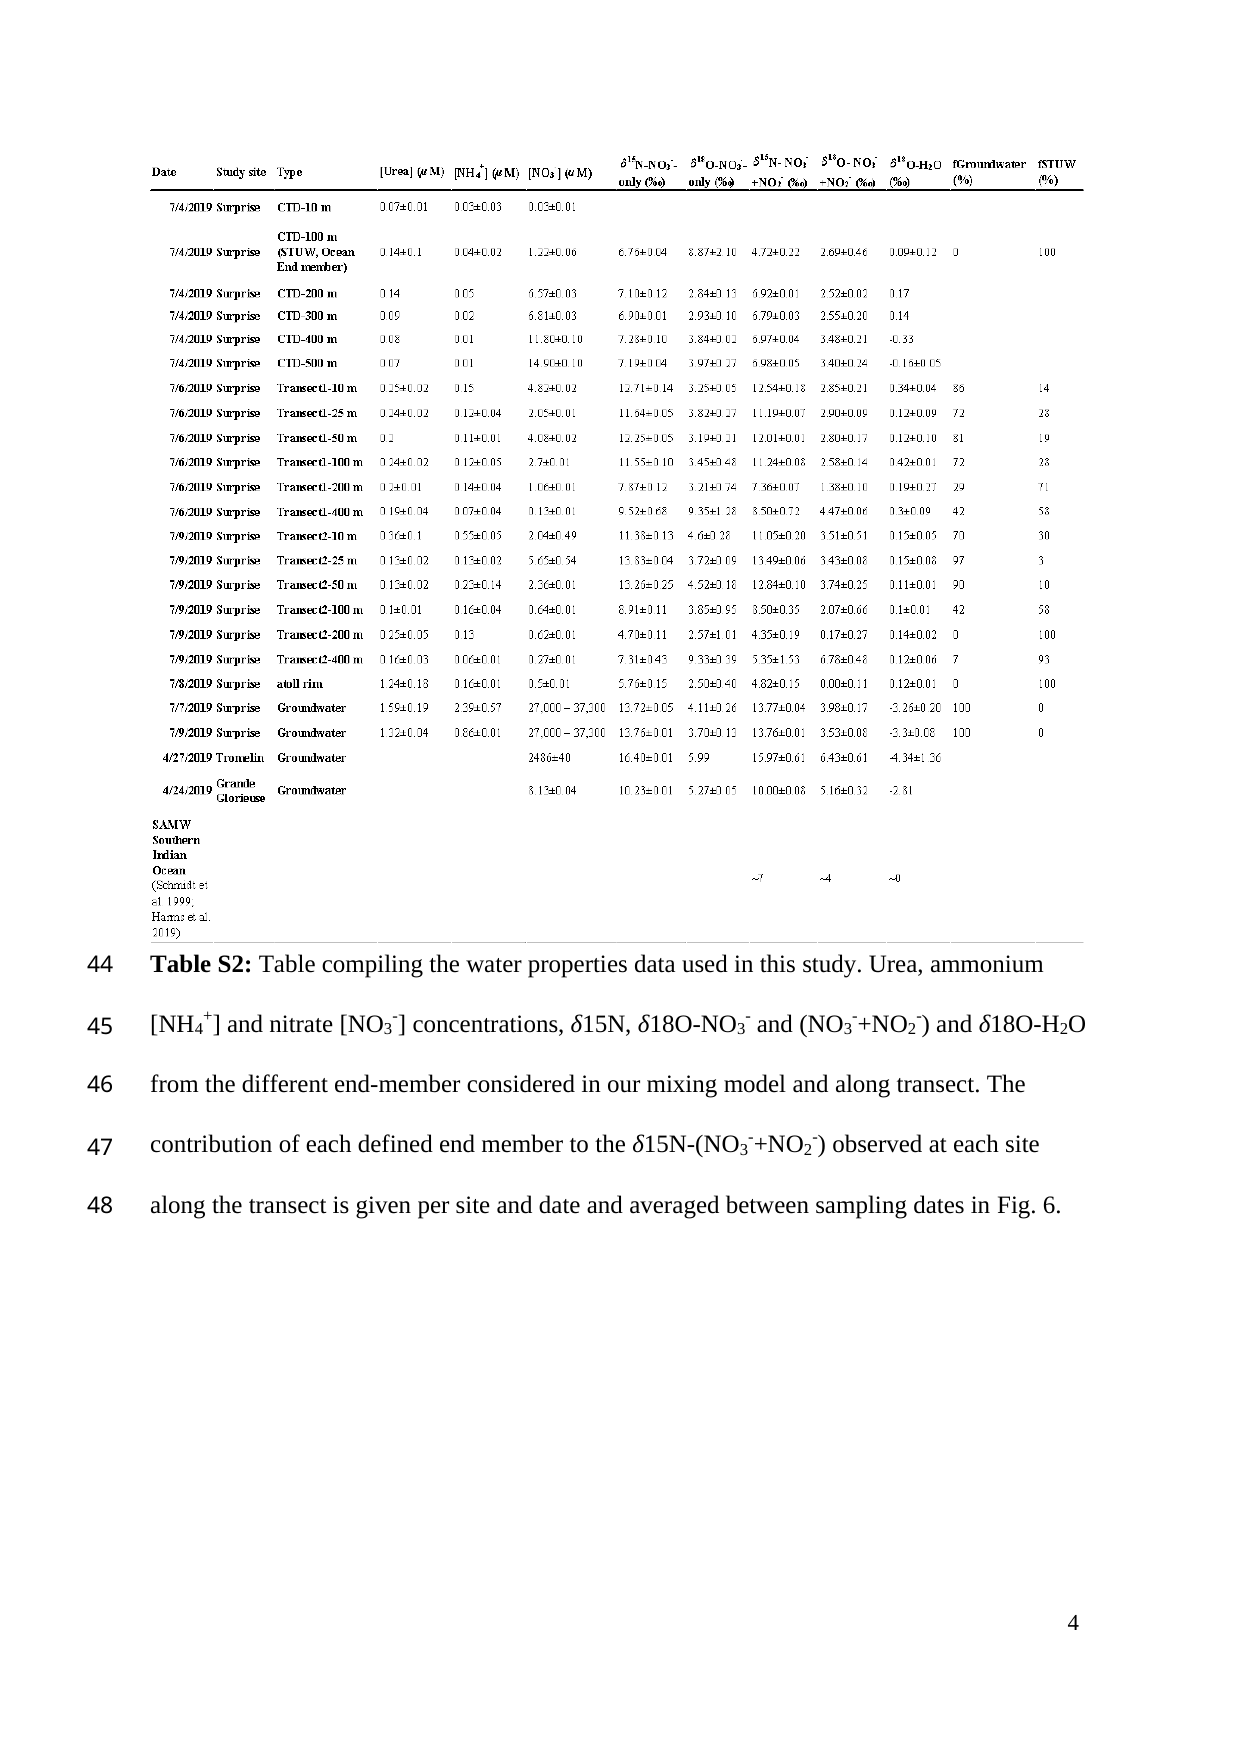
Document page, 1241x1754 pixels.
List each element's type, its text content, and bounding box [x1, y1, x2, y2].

picture [150, 150, 1084, 943]
list [NH4+] and nitrate [NO3-] concentrations, δ15N, δ18O-NO3- and (NO3-+NO2-) and δ18O-H2O [87, 1006, 1103, 1041]
list contribution of each defined end member to the δ15N-(NO3-+NO2-) observed at each site [87, 1126, 1103, 1162]
list Table S2: Table compiling the water properties data used in this study. Urea, ammonium [87, 947, 1103, 979]
list from the different end-member considered in our mixing model and along transect. The [87, 1068, 1103, 1099]
list along the transect is given per site and date and averaged between sampling dates in Fig. 6. [87, 1189, 1103, 1220]
